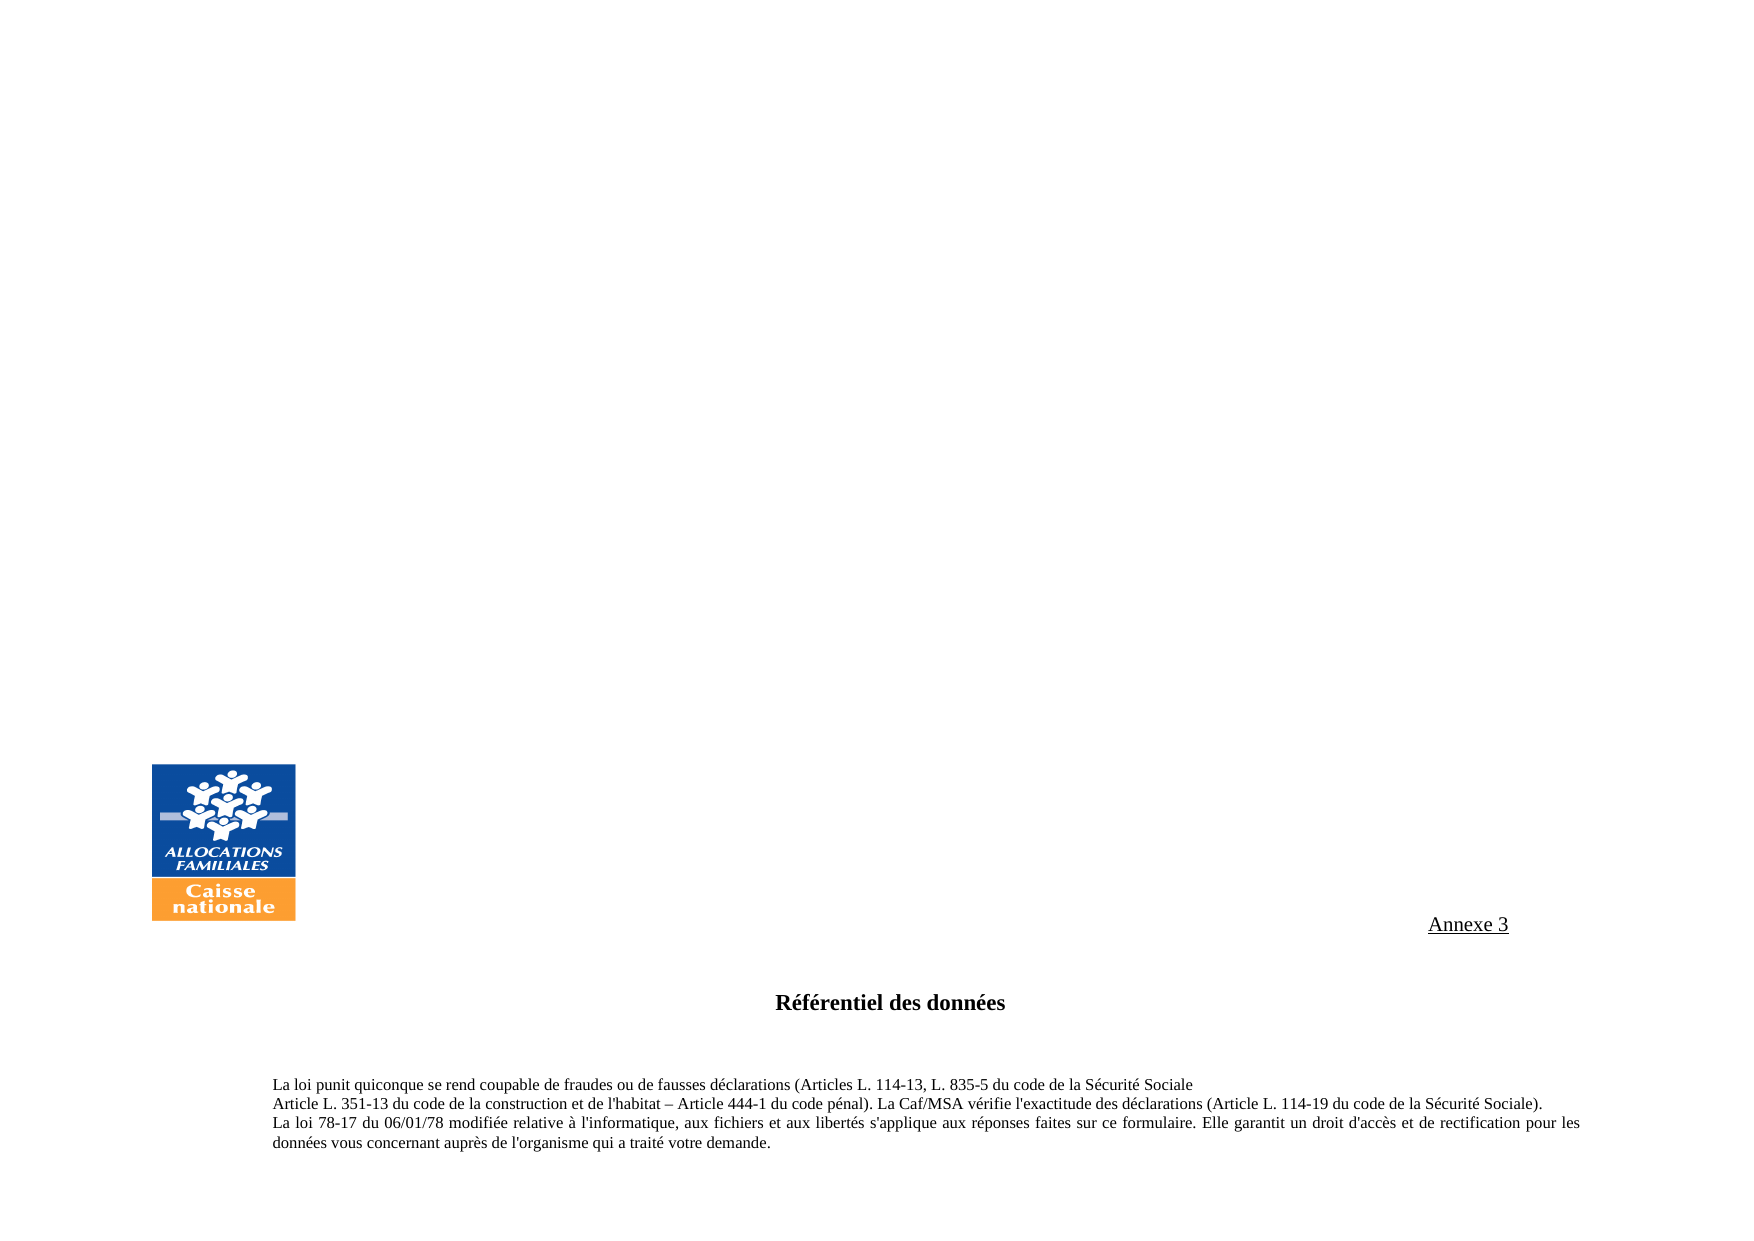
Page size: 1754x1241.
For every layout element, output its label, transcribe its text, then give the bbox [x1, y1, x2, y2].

picture [150, 763, 297, 922]
text Référentiel des données [272, 989, 1508, 1015]
text Annexe 3 [272, 912, 1508, 936]
